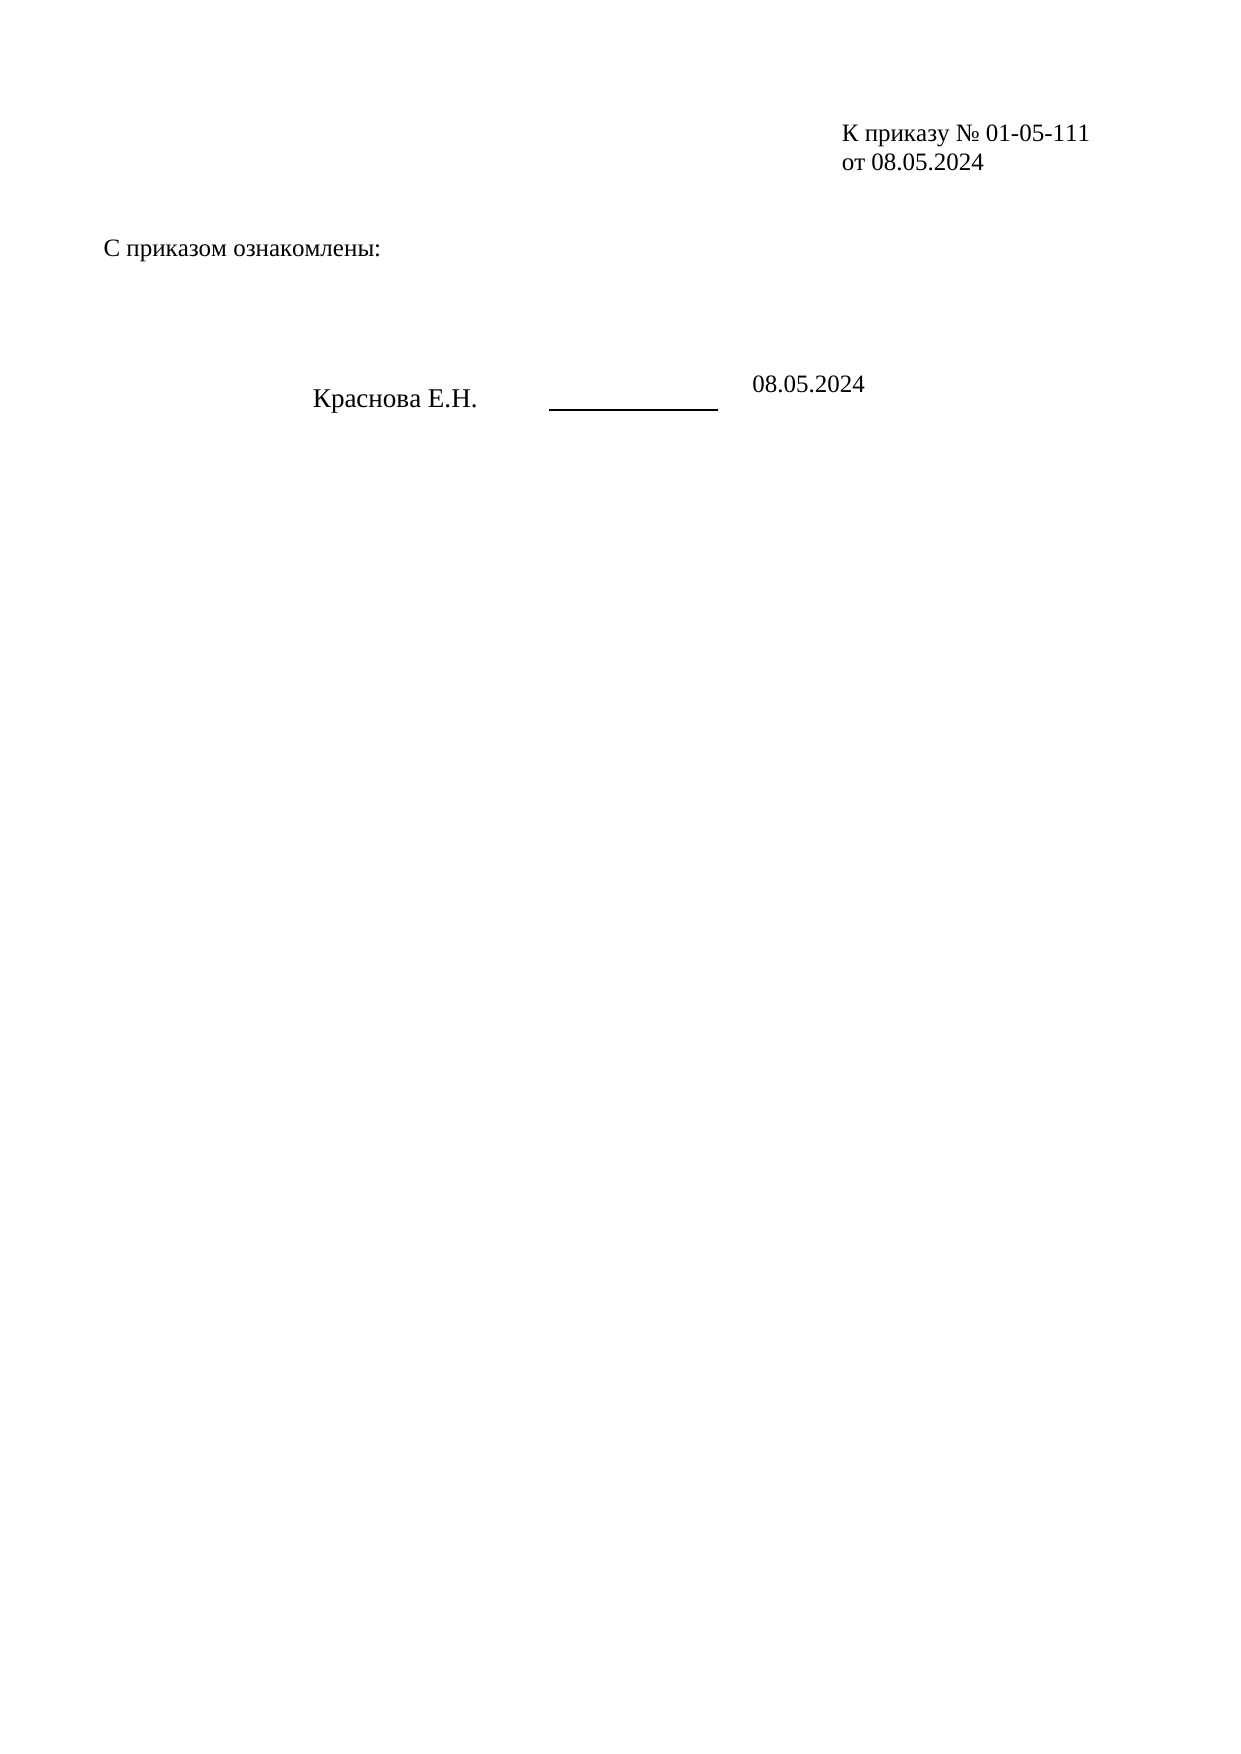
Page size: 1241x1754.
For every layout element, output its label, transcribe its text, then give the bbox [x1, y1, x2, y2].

text К приказу № 01-05-111 [177, 118, 1152, 147]
table_header 08.05.2024 [741, 370, 1051, 413]
table_header [538, 370, 741, 413]
table_header Краснова Е.Н. [301, 370, 538, 413]
text от 08.05.2024 [177, 147, 1152, 176]
text С приказом ознакомлены: [103, 233, 1152, 262]
